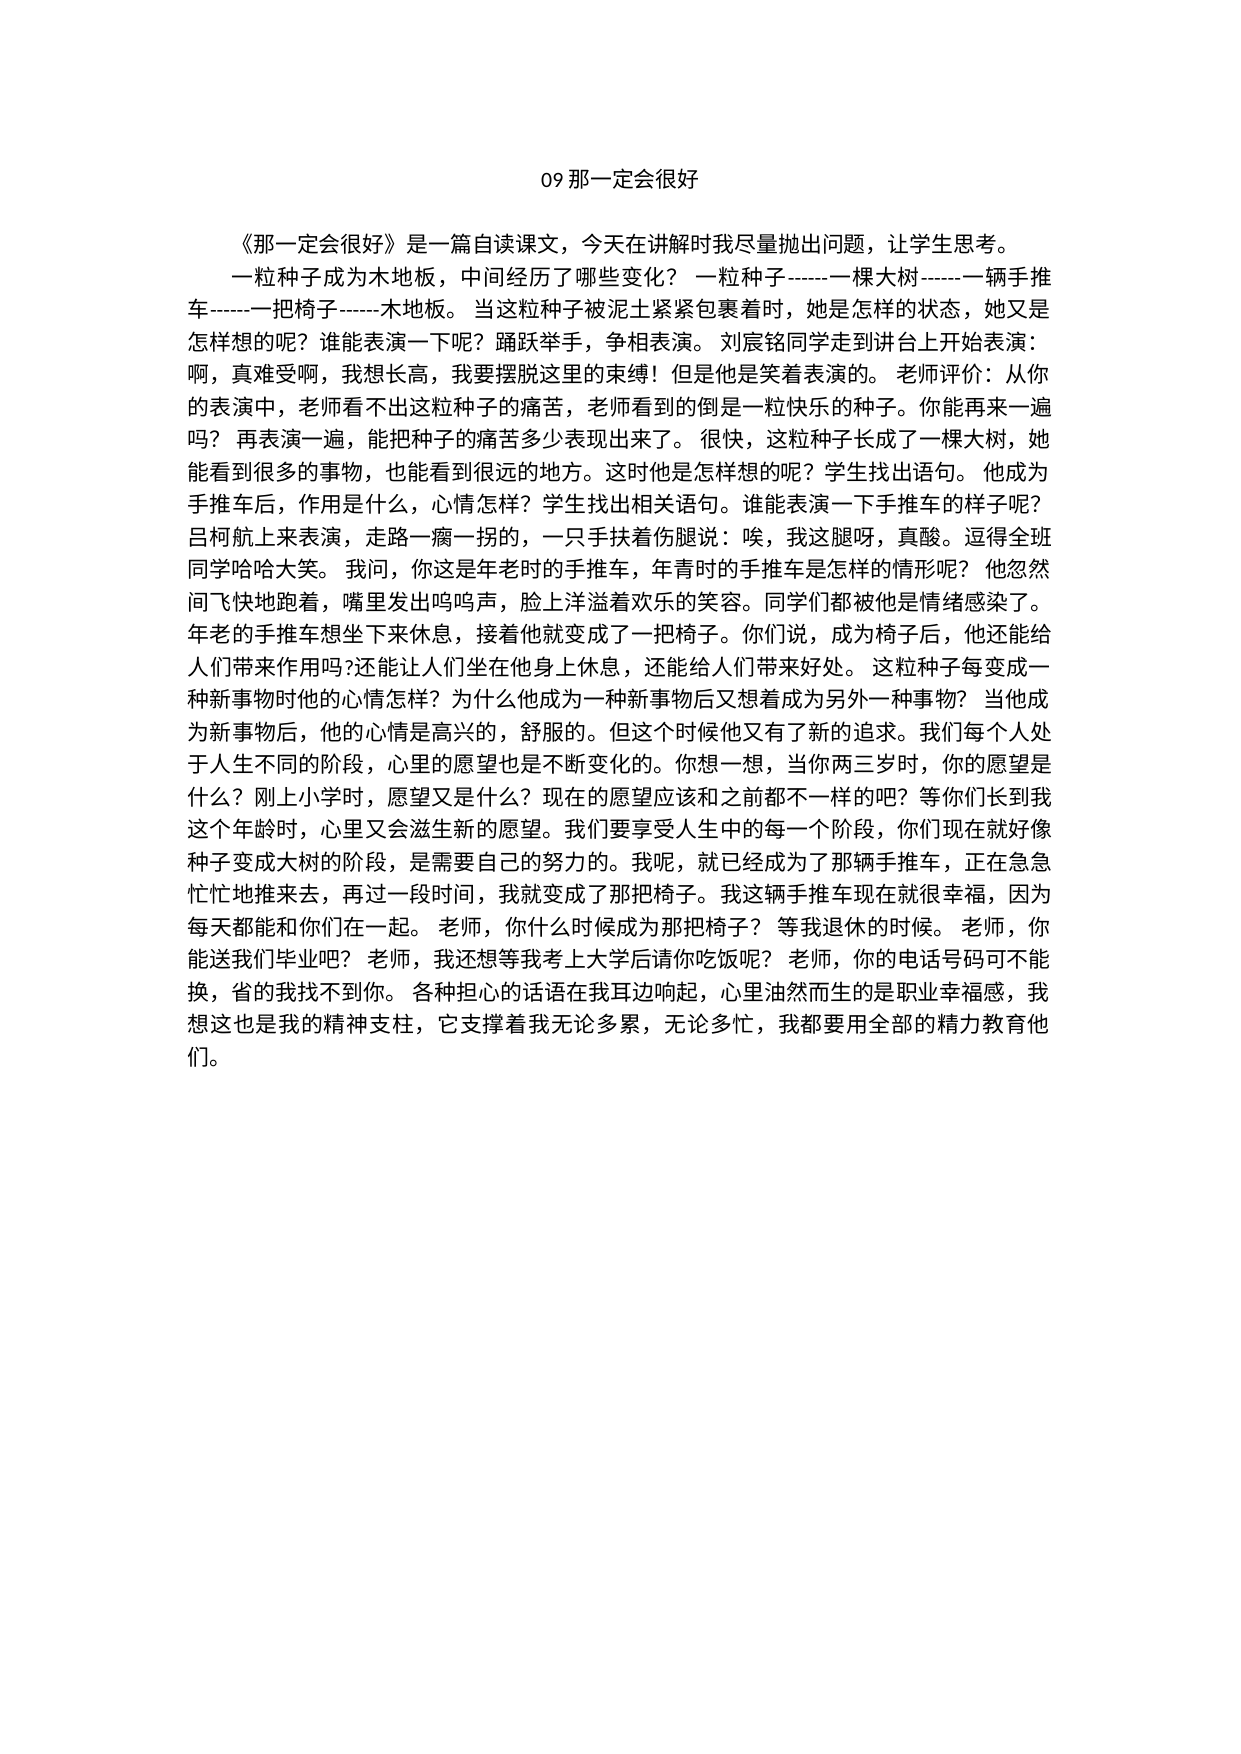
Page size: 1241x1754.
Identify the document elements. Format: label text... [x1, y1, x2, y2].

text 一粒种子成为木地板，中间经历了哪些变化？ 一粒种子------一棵大树------一辆手推车------一把椅子------木地板。 当这粒种子被泥土紧紧包裹着时，她是怎样的状态，她又是怎样想的呢？谁能表演一下呢？踊跃举手，争相表演。 刘宸铭同学走到讲台上开始表演：啊，真难受啊，我想长高，我要摆脱这里的束缚！但是他是笑着表演的。 老师评价：从你的表演中，老师看不出这粒种子的痛苦，老师看到的倒是一粒快乐的种子。你能再来一遍吗？ 再表演一遍，能把种子的痛苦多少表现出来了。 很快，这粒种子长成了一棵大树，她能看到很多的事物，也能看到很远的地方。这时他是怎样想的呢？学生找出语句。 他成为手推车后，作用是什么，心情怎样？学生找出相关语句。谁能表演一下手推车的样子呢？ 吕柯航上来表演，走路一瘸一拐的，一只手扶着伤腿说：唉，我这腿呀，真酸。逗得全班同学哈哈大笑。 我问，你这是年老时的手推车，年青时的手推车是怎样的情形呢？ 他忽然间飞快地跑着，嘴里发出呜呜声，脸上洋溢着欢乐的笑容。同学们都被他是情绪感染了。 年老的手推车想坐下来休息，接着他就变成了一把椅子。你们说，成为椅子后，他还能给人们带来作用吗?还能让人们坐在他身上休息，还能给人们带来好处。 这粒种子每变成一种新事物时他的心情怎样？为什么他成为一种新事物后又想着成为另外一种事物？ 当他成为新事物后，他的心情是高兴的，舒服的。但这个时候他又有了新的追求。我们每个人处于人生不同的阶段，心里的愿望也是不断变化的。你想一想，当你两三岁时，你的愿望是什么？刚上小学时，愿望又是什么？现在的愿望应该和之前都不一样的吧？等你们长到我这个年龄时，心里又会滋生新的愿望。我们要享受人生中的每一个阶段，你们现在就好像种子变成大树的阶段，是需要自己的努力的。我呢，就已经成为了那辆手推车，正在急急忙忙地推来去，再过一段时间，我就变成了那把椅子。我这辆手推车现在就很幸福，因为每天都能和你们在一起。 老师，你什么时候成为那把椅子？ 等我退休的时候。 老师，你能送我们毕业吧？ 老师，我还想等我考上大学后请你吃饭呢？ 老师，你的电话号码可不能换，省的我找不到你。 各种担心的话语在我耳边响起，心里油然而生的是职业幸福感，我想这也是我的精神支柱，它支撑着我无论多累，无论多忙，我都要用全部的精力教育他们。 [187, 259, 1053, 1072]
text 09 那一定会很好 [187, 162, 1053, 194]
text 《那一定会很好》是一篇自读课文，今天在讲解时我尽量抛出问题，让学生思考。 [187, 227, 1053, 259]
